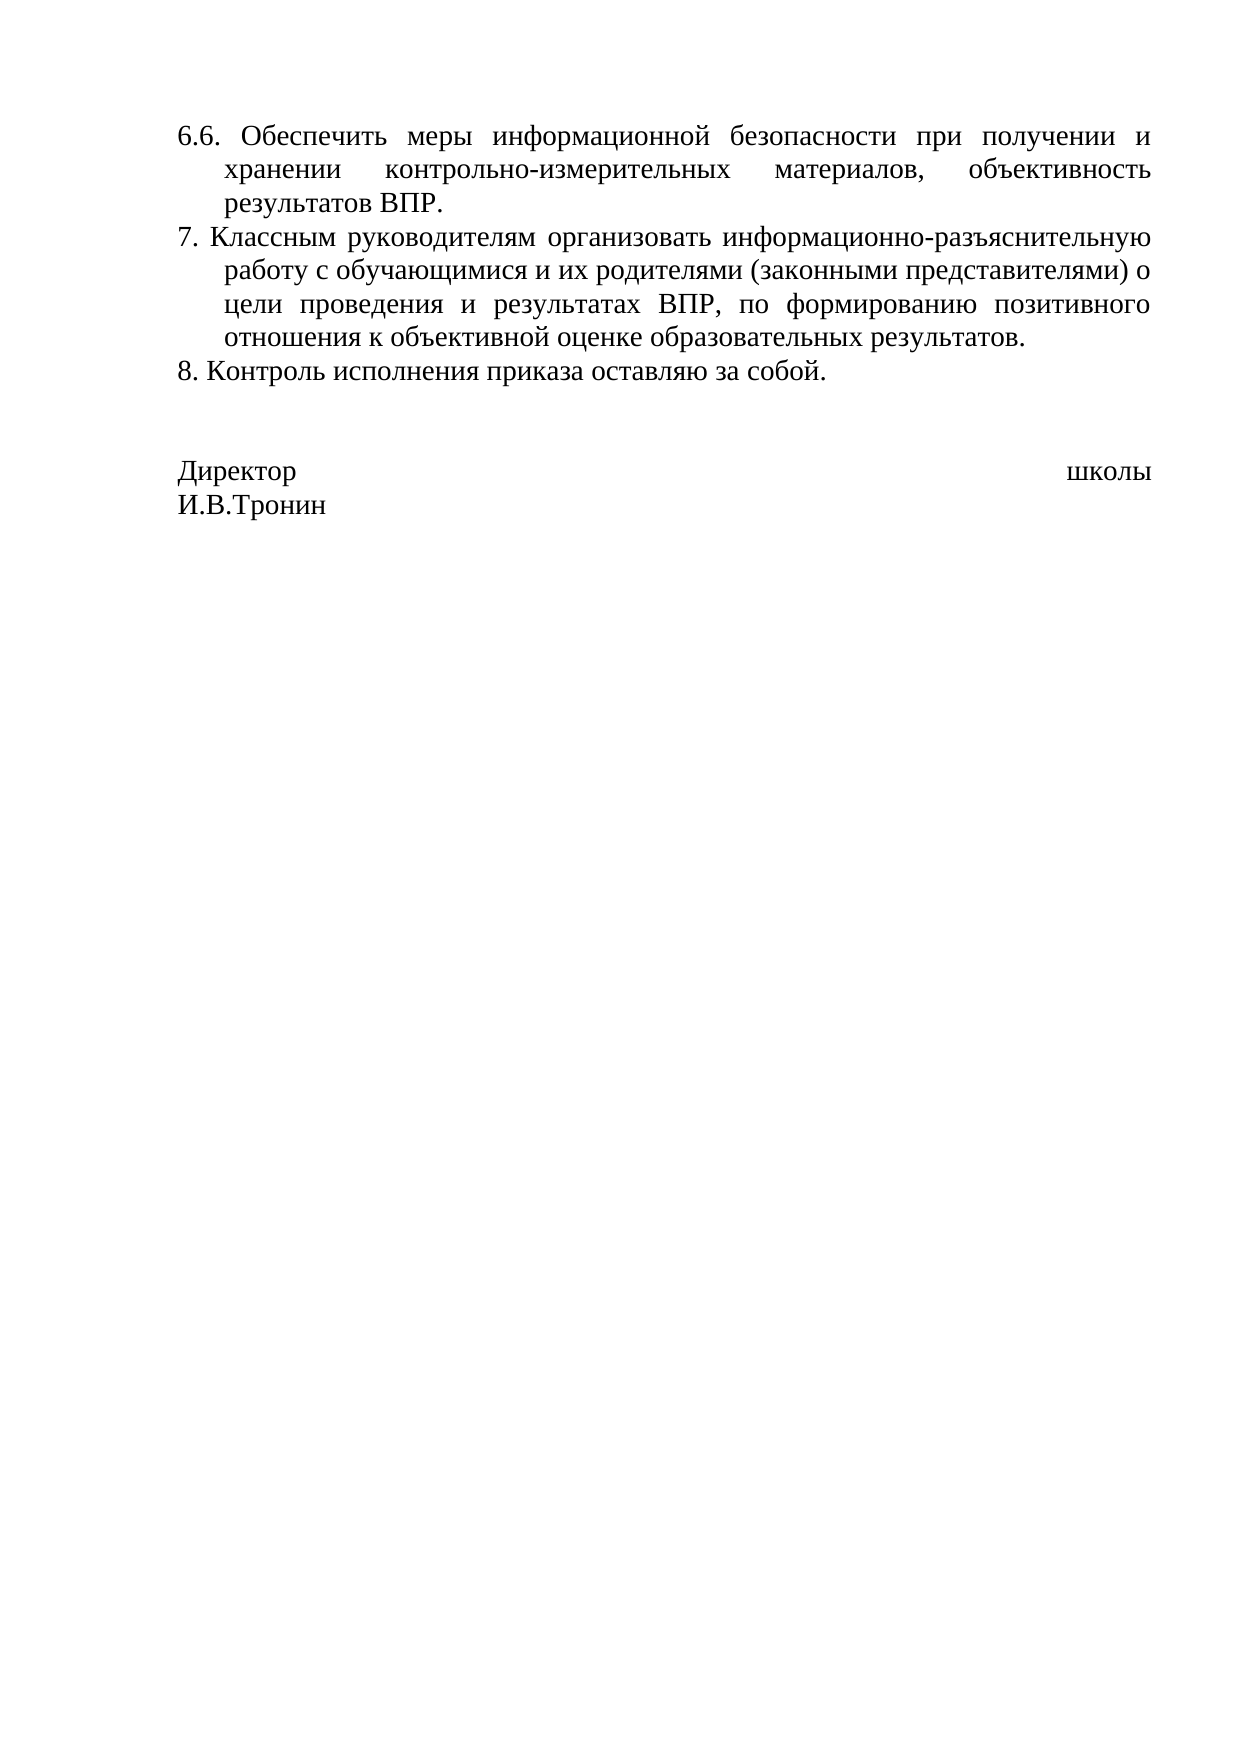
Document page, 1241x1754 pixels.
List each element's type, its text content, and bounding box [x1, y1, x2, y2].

text 7. Классным руководителям организовать информационно-разъяснительную работу с обучающимися и их родителями (законными представителями) о цели проведения и результатах ВПР, по формированию позитивного отношения к объективной оценке образовательных результатов. [177, 219, 1152, 353]
text Директор школы И.В.Тронин [177, 453, 1152, 521]
text 6.6. Обеспечить меры информационной безопасности при получении и хранении контрольно-измерительных материалов, объективность результатов ВПР. [177, 118, 1152, 219]
text 8. Контроль исполнения приказа оставляю за собой. [177, 353, 1152, 386]
